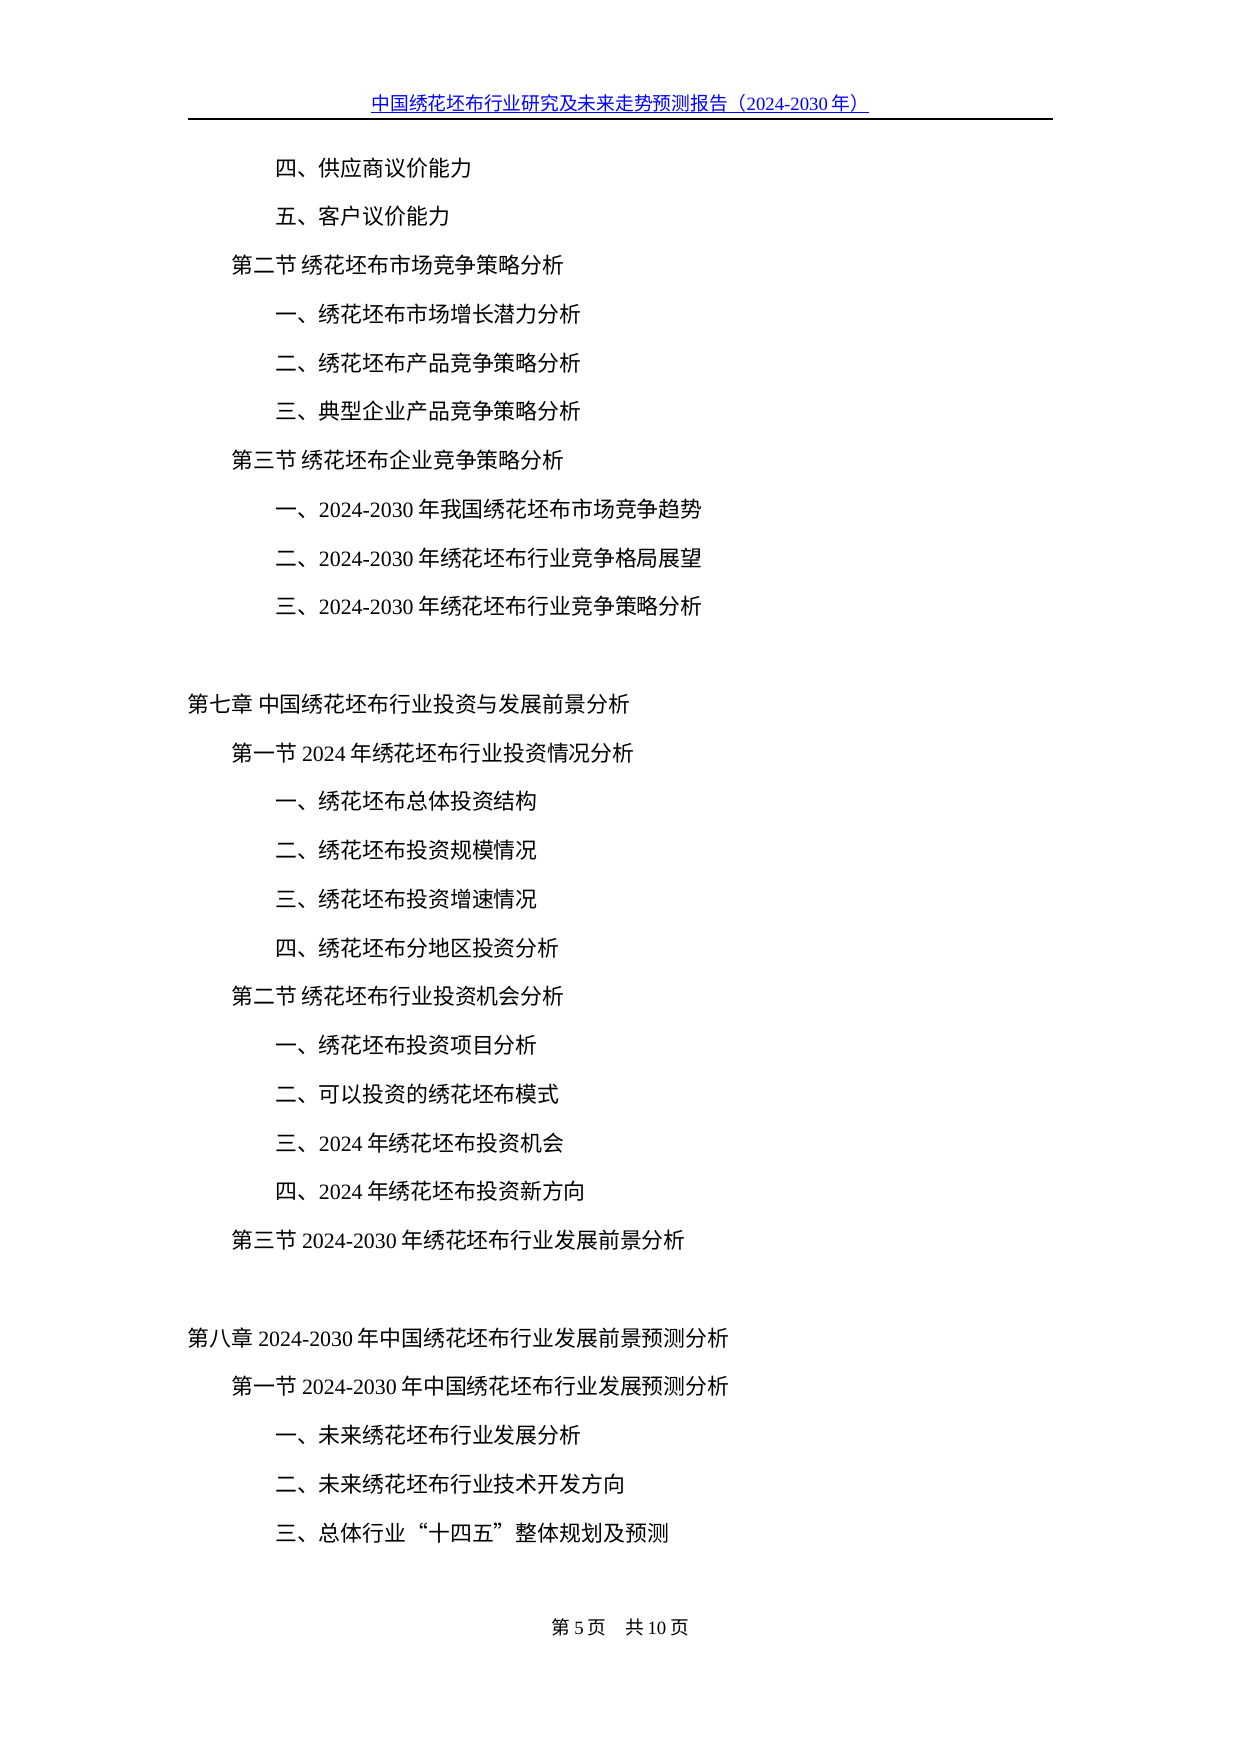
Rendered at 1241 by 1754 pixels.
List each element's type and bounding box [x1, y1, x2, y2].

text [187, 150, 1053, 1548]
